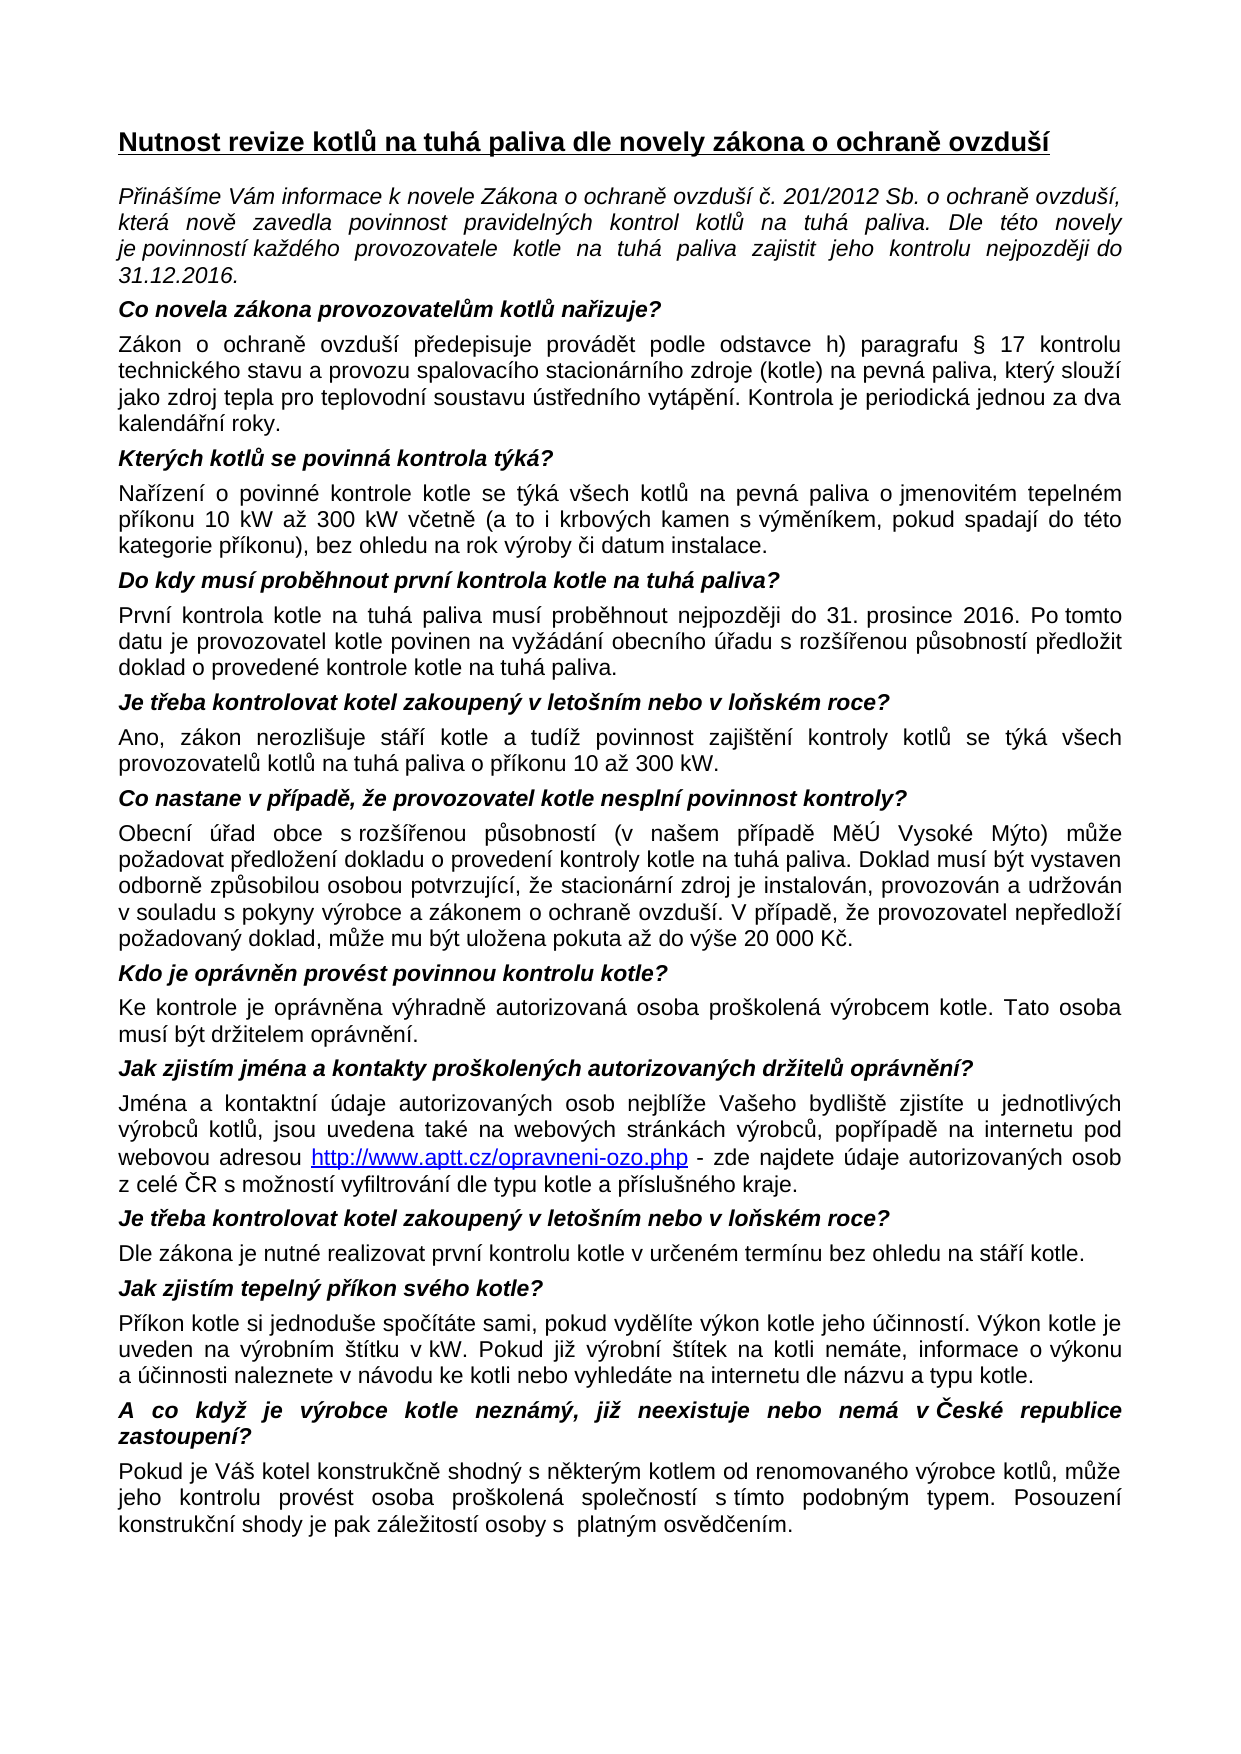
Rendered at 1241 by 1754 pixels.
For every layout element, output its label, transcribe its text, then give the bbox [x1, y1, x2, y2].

text Je třeba kontrolovat kotel zakoupený v letošním nebo v loňském roce? [118, 689, 1122, 715]
text Kterých kotlů se povinná kontrola týká? [118, 445, 1122, 471]
text Dle zákona je nutné realizovat první kontrolu kotle v určeném termínu bez ohledu na stáří kotle. [118, 1240, 1122, 1266]
text Co nastane v případě, že provozovatel kotle nesplní povinnost kontroly? [118, 785, 1122, 811]
text Nutnost revize kotlů na tuhá paliva dle novely zákona o ochraně ovzduší [118, 126, 1122, 158]
text Co novela zákona provozovatelům kotlů nařizuje? [118, 296, 1122, 323]
text Ke kontrole je oprávněna výhradně autorizovaná osoba proškolená výrobcem kotle. Tato osoba musí být držitelem oprávnění. [118, 994, 1122, 1047]
text Ano, zákon nerozlišuje stáří kotle a tudíž povinnost zajištění kontroly kotlů se týká všech provozovatelů kotlů na tuhá paliva o příkonu 10 až 300 kW. [118, 724, 1122, 776]
text Jak zjistím tepelný příkon svého kotle? [118, 1275, 1122, 1301]
text Přinášíme Vám informace k novele Zákona o ochraně ovzduší č. 201/2012 Sb. o ochraně ovzduší, která nově zavedla povinnost pravidelných kontrol kotlů na tuhá paliva. Dle této novely je povinností každého provozovatele kotle na tuhá paliva zajistit jeho kontrolu nejpozději do 31.12.2016. [118, 183, 1122, 288]
text Příkon kotle si jednoduše spočítáte sami, pokud vydělíte výkon kotle jeho účinností. Výkon kotle je uveden na výrobním štítku v kW. Pokud již výrobní štítek na kotli nemáte, informace o výkonu a účinnosti naleznete v návodu ke kotli nebo vyhledáte na internetu dle názvu a typu kotle. [118, 1309, 1122, 1388]
text Nařízení o povinné kontrole kotle se týká všech kotlů na pevná paliva o jmenovitém tepelném příkonu 10 kW až 300 kW včetně (a to i krbových kamen s výměníkem, pokud spadají do této kategorie příkonu), bez ohledu na rok výroby či datum instalace. [118, 479, 1122, 559]
text Kdo je oprávněn provést povinnou kontrolu kotle? [118, 959, 1122, 986]
text Je třeba kontrolovat kotel zakoupený v letošním nebo v loňském roce? [118, 1205, 1122, 1232]
text Jména a kontaktní údaje autorizovaných osob nejblíže Vašeho bydliště zjistíte u jednotlivých výrobců kotlů, jsou uvedena také na webových stránkách výrobců, popřípadě na internetu pod webovou adresou http://www.aptt.cz/opravneni-ozo.php - zde najdete údaje autorizovaných osob z celé ČR s možností vyfiltrování dle typu kotle a příslušného kraje. [118, 1090, 1122, 1197]
text Jak zjistím jména a kontakty proškolených autorizovaných držitelů oprávnění? [118, 1055, 1122, 1082]
text A co když je výrobce kotle neznámý, již neexistuje nebo nemá v České republice zastoupení? [118, 1397, 1122, 1449]
text Obecní úřad obce s rozšířenou působností (v našem případě MěÚ Vysoké Mýto) může požadovat předložení dokladu o provedení kontroly kotle na tuhá paliva. Doklad musí být vystaven odborně způsobilou osobou potvrzující, že stacionární zdroj je instalován, provozován a udržován v souladu s pokyny výrobce a zákonem o ochraně ovzduší. V případě, že provozovatel nepředloží požadovaný doklad, může mu být uložena pokuta až do výše 20 000 Kč. [118, 819, 1122, 951]
text Do kdy musí proběhnout první kontrola kotle na tuhá paliva? [118, 567, 1122, 593]
text Zákon o ochraně ovzduší předepisuje provádět podle odstavce h) paragrafu § 17 kontrolu technického stavu a provozu spalovacího stacionárního zdroje (kotle) na pevná paliva, který slouží jako zdroj tepla pro teplovodní soustavu ústředního vytápění. Kontrola je periodická jednou za dva kalendářní roky. [118, 331, 1122, 437]
text Pokud je Váš kotel konstrukčně shodný s některým kotlem od renomovaného výrobce kotlů, může jeho kontrolu provést osoba proškolená společností s tímto podobným typem. Posouzení konstrukční shody je pak záležitostí osoby s platným osvědčením. [118, 1458, 1122, 1537]
text První kontrola kotle na tuhá paliva musí proběhnout nejpozději do 31. prosince 2016. Po tomto datu je provozovatel kotle povinen na vyžádání obecního úřadu s rozšířenou působností předložit doklad o provedené kontrole kotle na tuhá paliva. [118, 602, 1122, 681]
